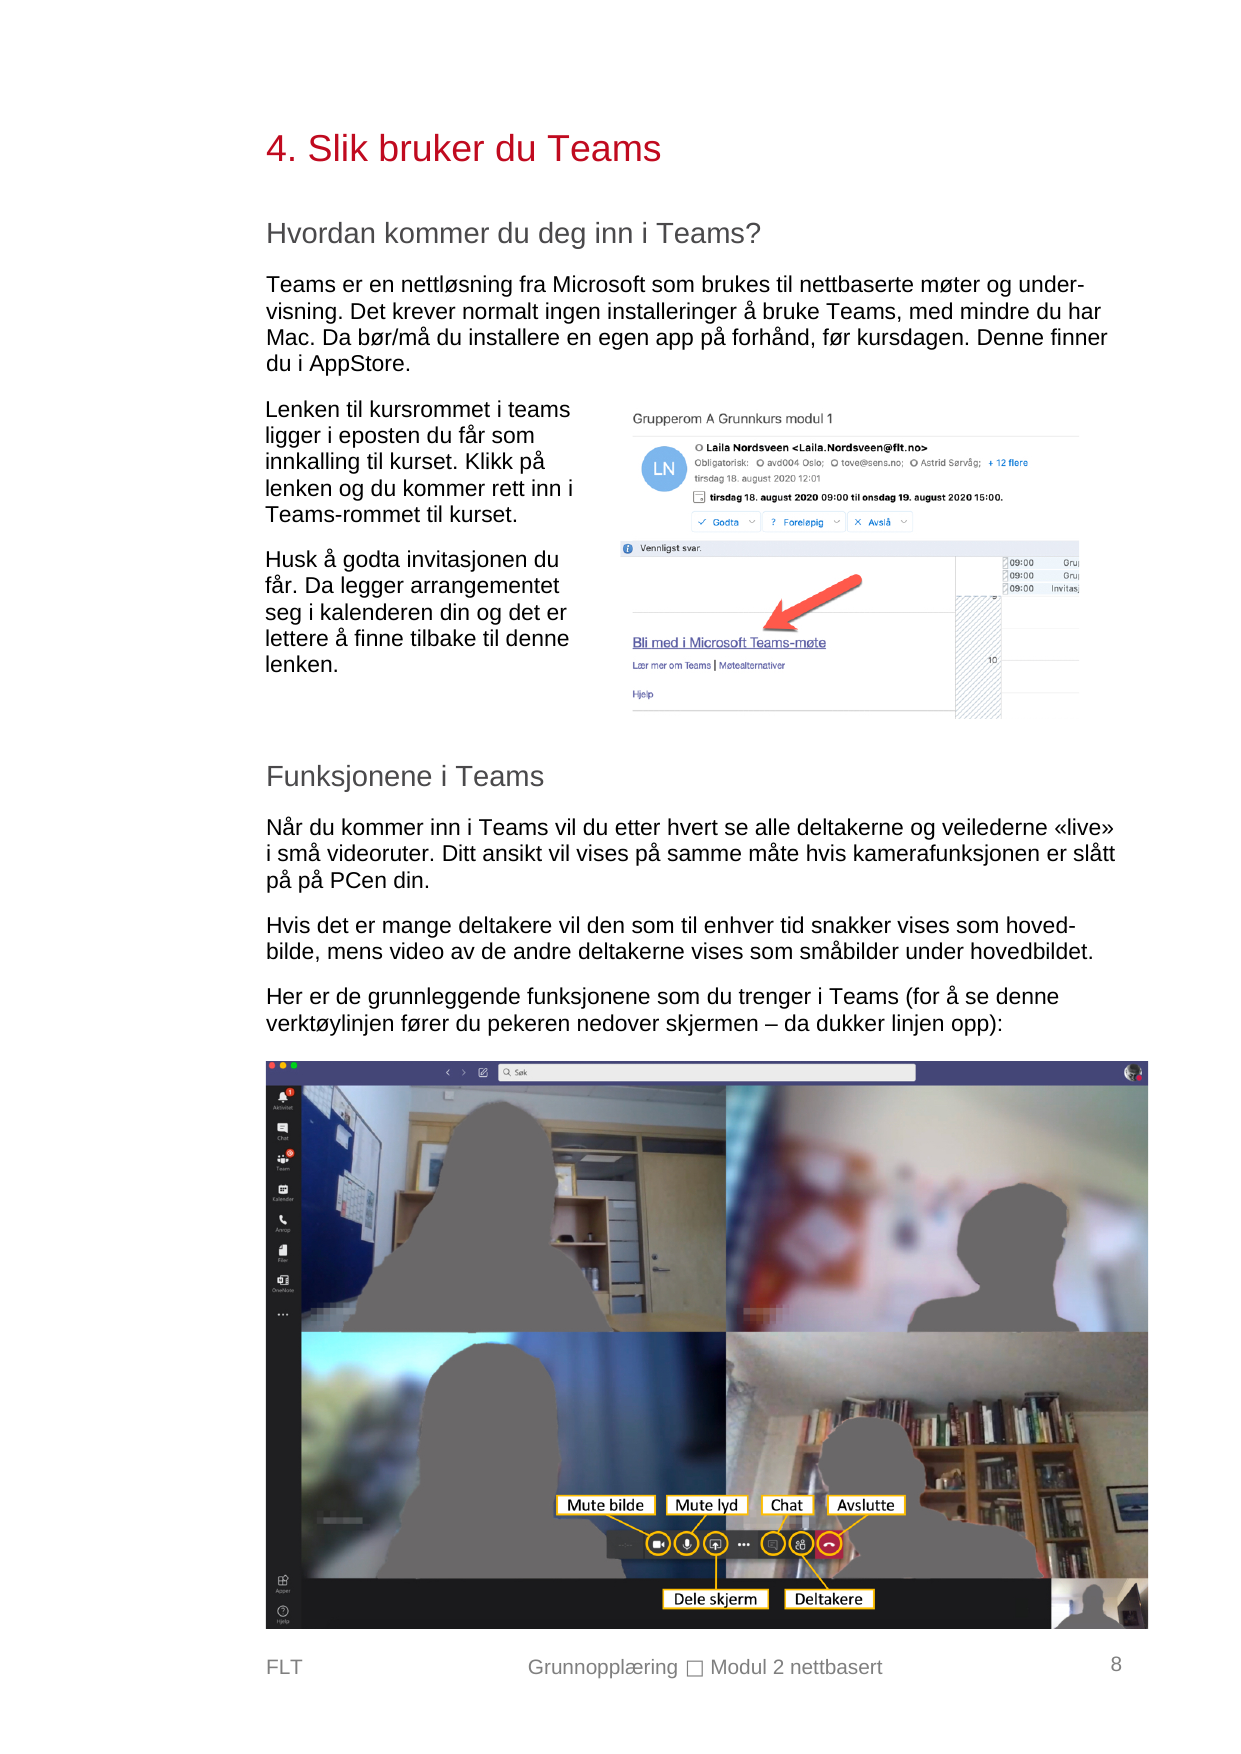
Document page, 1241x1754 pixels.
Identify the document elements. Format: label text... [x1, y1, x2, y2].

text Hvis det er mange deltakere vil den som til enhver tid snakker vises som hoved-bilde, mens video av de andre deltakerne vises som småbilder under hovedbildet. [266, 912, 1122, 964]
text Når du kommer inn i Teams vil du etter hvert se alle deltakerne og veilederne «live» i små videoruter. Ditt ansikt vil vises på samme måte hvis kamerafunksjonen er slått på på PCen din. [266, 814, 1122, 893]
text Hvordan kommer du deg inn i Teams? [266, 216, 1122, 250]
text 4. Slik bruker du Teams [266, 126, 1122, 169]
text Her er de grunnleggende funksjonene som du trenger i Teams (for å se denne verktøylinjen fører du pekeren nedover skjermen – da dukker linjen opp): [266, 983, 1122, 1036]
table_header [609, 396, 1105, 738]
text Teams er en nettløsning fra Microsoft som brukes til nettbaserte møter og under-visning. Det krever normalt ingen installeringer å bruke Teams, med mindre du har Mac. Da bør/må du installere en egen app på forhånd, før kursdagen. Denne finner du i AppStore. [266, 271, 1122, 377]
picture [620, 408, 1080, 719]
table_header Lenken til kursrommet i teams ligger i eposten du får som innkalling til kurset. Klikk på lenken og du kommer rett inn i Teams-rommet til kurset. Husk å godta invitasjonen du får. Da legger arrangementet seg i kalenderen din og det er lettere å finne tilbake til denne lenken. [251, 396, 609, 738]
picture [265, 1061, 1149, 1629]
text Funksjonene i Teams [266, 759, 1122, 792]
